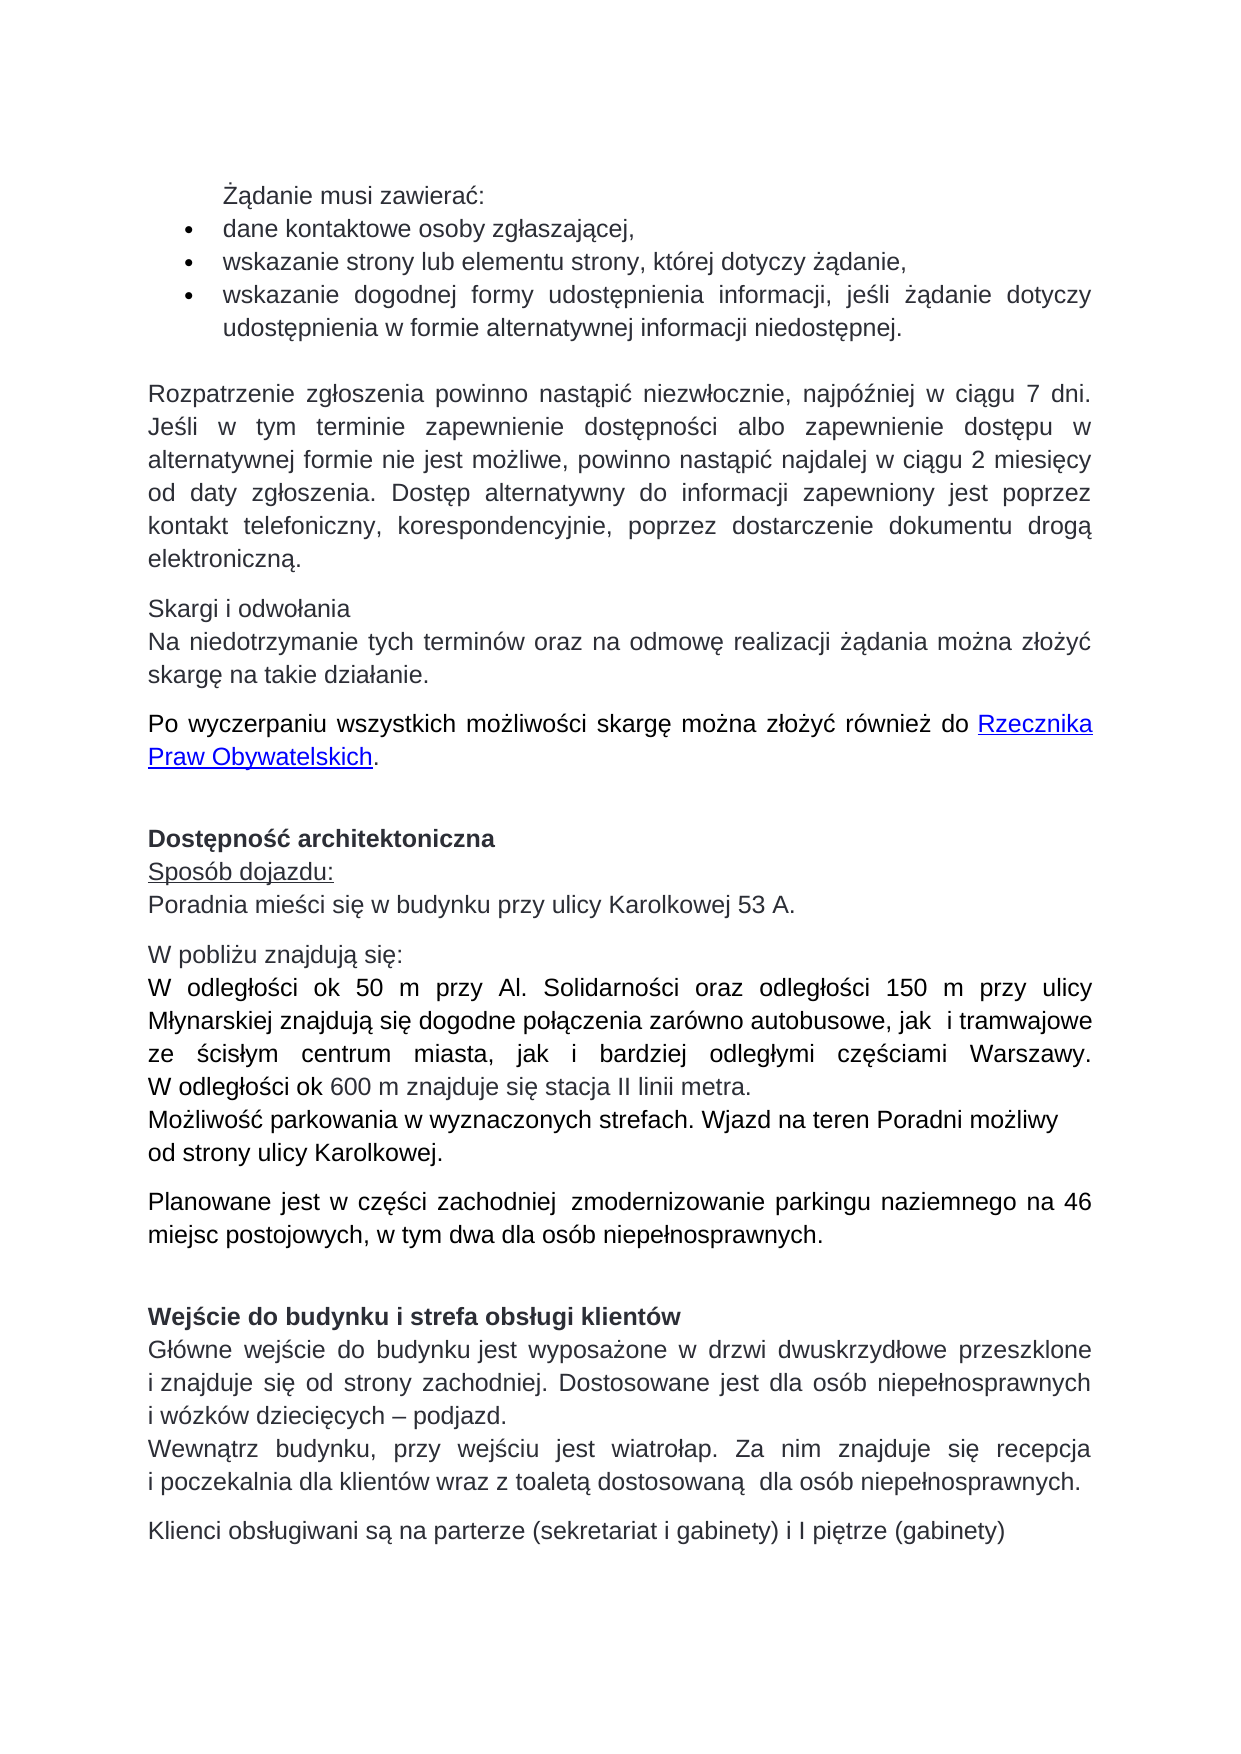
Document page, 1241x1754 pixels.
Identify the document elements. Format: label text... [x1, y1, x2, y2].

text Planowane jest w części zachodniej zmodernizowanie parkingu naziemnego na 46 miejsc postojowych, w tym dwa dla osób niepełnosprawnych. [148, 1187, 1093, 1248]
text Rozpatrzenie zgłoszenia powinno nastąpić niezwłocznie, najpóźniej w ciągu 7 dni. Jeśli w tym terminie zapewnienie dostępności albo zapewnienie dostępu w alternatywnej formie nie jest możliwe, powinno nastąpić najdalej w ciągu 2 miesięcy od daty zgłoszenia. Dostęp alternatywny do informacji zapewniony jest poprzez kontakt telefoniczny, korespondencyjnie, poprzez dostarczenie dokumentu drogą elektroniczną. [148, 379, 1093, 573]
list wskazanie dogodnej formy udostępnienia informacji, jeśli żądanie dotyczy udostępnienia w formie alternatywnej informacji niedostępnej. [185, 280, 1093, 341]
text Wejście do budynku i strefa obsługi klientów [148, 1302, 1093, 1330]
text Skargi i odwołania [148, 593, 1093, 622]
list dane kontaktowe osoby zgłaszającej, [185, 214, 1093, 242]
text Dostępność architektoniczna [148, 824, 1093, 853]
text Sposób dojazdu: [148, 857, 1093, 886]
list wskazanie strony lub elementu strony, której dotyczy żądanie, [185, 247, 1093, 275]
text Główne wejście do budynku jest wyposażone w drzwi dwuskrzydłowe przeszklone i znajduje się od strony zachodniej. Dostosowane jest dla osób niepełnosprawnych i wózków dziecięcych – podjazd. [148, 1334, 1093, 1429]
text Na niedotrzymanie tych terminów oraz na odmowę realizacji żądania można złożyć skargę na takie działanie. [148, 627, 1093, 688]
text Możliwość parkowania w wyznaczonych strefach. Wjazd na teren Poradni możliwy od strony ulicy Karolkowej. [148, 1105, 1093, 1167]
text W odległości ok 50 m przy Al. Solidarności oraz odległości 150 m przy ulicy Młynarskiej znajdują się dogodne połączenia zarówno autobusowe, jak i tramwajowe ze ścisłym centrum miasta, jak i bardziej odległymi częściami Warszawy. W odległości ok 600 m znajduje się stacja II linii metra. [148, 973, 1093, 1101]
text Po wyczerpaniu wszystkich możliwości skargę można złożyć również do Rzecznika Praw Obywatelskich. [148, 709, 1093, 771]
text Żądanie musi zawierać: [223, 181, 1093, 209]
text Klienci obsługiwani są na parterze (sekretariat i gabinety) i I piętrze (gabinety) [148, 1516, 1093, 1545]
text Poradnia mieści się w budynku przy ulicy Karolkowej 53 A. [148, 890, 1093, 919]
text W pobliżu znajdują się: [148, 940, 1093, 969]
text Wewnątrz budynku, przy wejściu jest wiatrołap. Za nim znajduje się recepcja i poczekalnia dla klientów wraz z toaletą dostosowaną dla osób niepełnosprawnych. [148, 1434, 1093, 1495]
